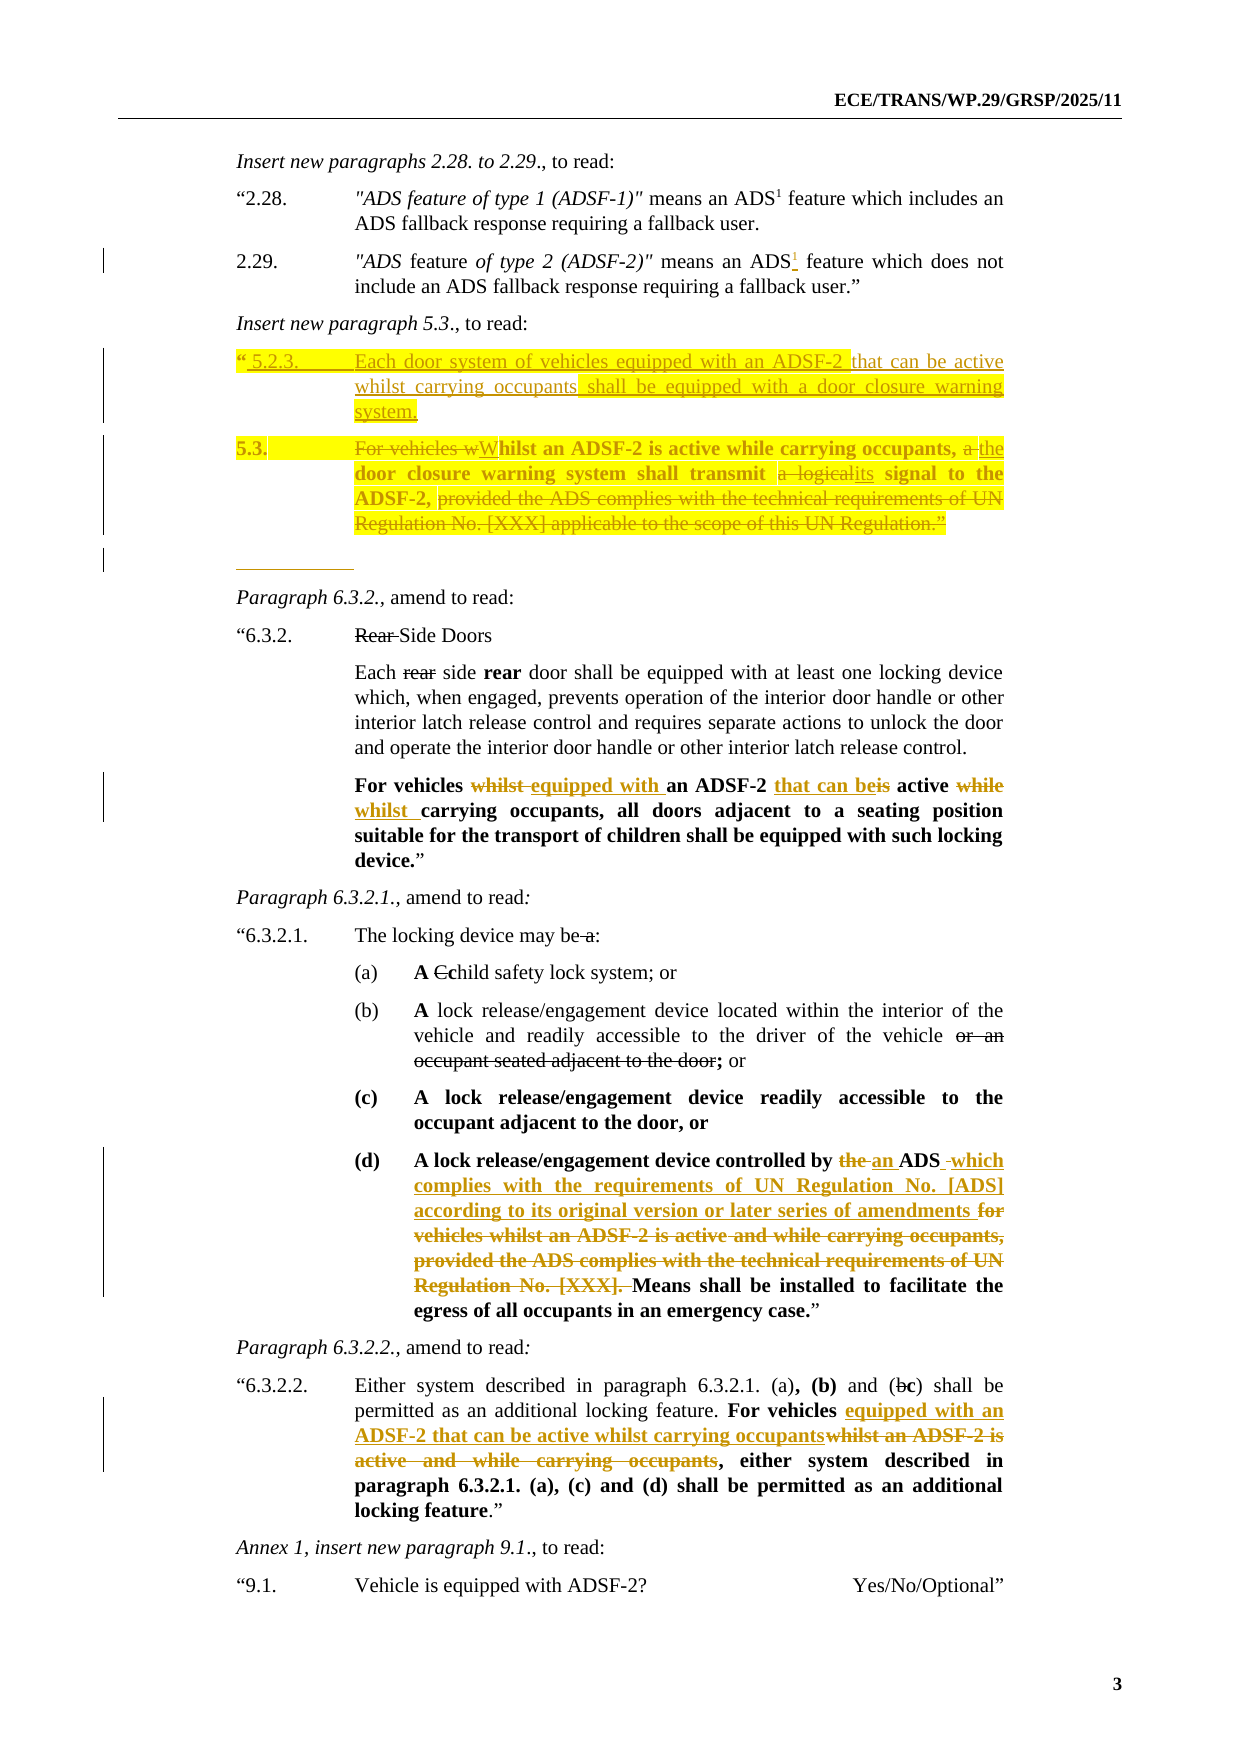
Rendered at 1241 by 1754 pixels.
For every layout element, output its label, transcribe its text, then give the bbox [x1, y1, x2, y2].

text Each rear side rear door shall be equipped with at least one locking device which, when engaged, prevents operation of the interior door handle or other interior latch release control and requires separate actions to unlock the door and operate the interior door handle or other interior latch release control. [236, 659, 1004, 759]
text Paragraph 6.3.2.1., amend to read: [236, 884, 1004, 909]
text Paragraph 6.3.2.2., amend to read: [236, 1334, 1004, 1359]
text For vehicles an ADSF-2 active carrying occupants, all doors adjacent to a seating position suitable for the transport of children shall be equipped with such locking device.” [236, 772, 1004, 872]
text Insert new paragraphs 2.28. to 2.29., to read: [236, 148, 1004, 173]
text Paragraph 6.3.2., amend to read: [236, 584, 1004, 609]
text 2.29. "ADS feature of type 2 (ADSF-2)" means an ADS feature which does not include an ADS fallback response requiring a fallback user.” [236, 248, 1004, 298]
text “6.3.2. Rear Side Doors [236, 622, 1004, 647]
text Insert new paragraph 5.3., to read: [236, 310, 1004, 335]
text (d) A lock release/engagement device controlled by ADSMeans shall be installed to facilitate the egress of all occupants in an emergency case.” [354, 1147, 1004, 1322]
text “6.3.2.2. Either system described in paragraph 6.3.2.1. (a), (b) and (bc) shall be permitted as an additional locking feature. For vehicles , either system described in paragraph 6.3.2.1. (a), (c) and (d) shall be permitted as an additional locking feature.” [236, 1372, 1004, 1522]
text 5.3. hilst an ADSF-2 is active while carrying occupants, door closure warning system shall transmit signal to the ADSF-2, [236, 435, 1004, 535]
text (b) A lock release/engagement device located within the interior of the vehicle and readily accessible to the driver of the vehicle or an occupant seated adjacent to the door; or [354, 997, 1004, 1072]
text Annex 1, insert new paragraph 9.1., to read: [236, 1534, 1004, 1559]
text “2.28. "ADS feature of type 1 (ADSF-1)" means an ADS1 feature which includes an ADS fallback response requiring a fallback user. [236, 185, 1004, 235]
text “9.1. Vehicle is equipped with ADSF-2? Yes/No/Optional” [236, 1572, 1004, 1597]
text (a) A Cchild safety lock system; or [354, 959, 1004, 984]
text (c) A lock release/engagement device readily accessible to the occupant adjacent to the door, or [354, 1084, 1004, 1134]
text “ [236, 371, 1004, 423]
text “ [236, 348, 1004, 369]
text “6.3.2.1. The locking device may be a: [236, 922, 1004, 947]
